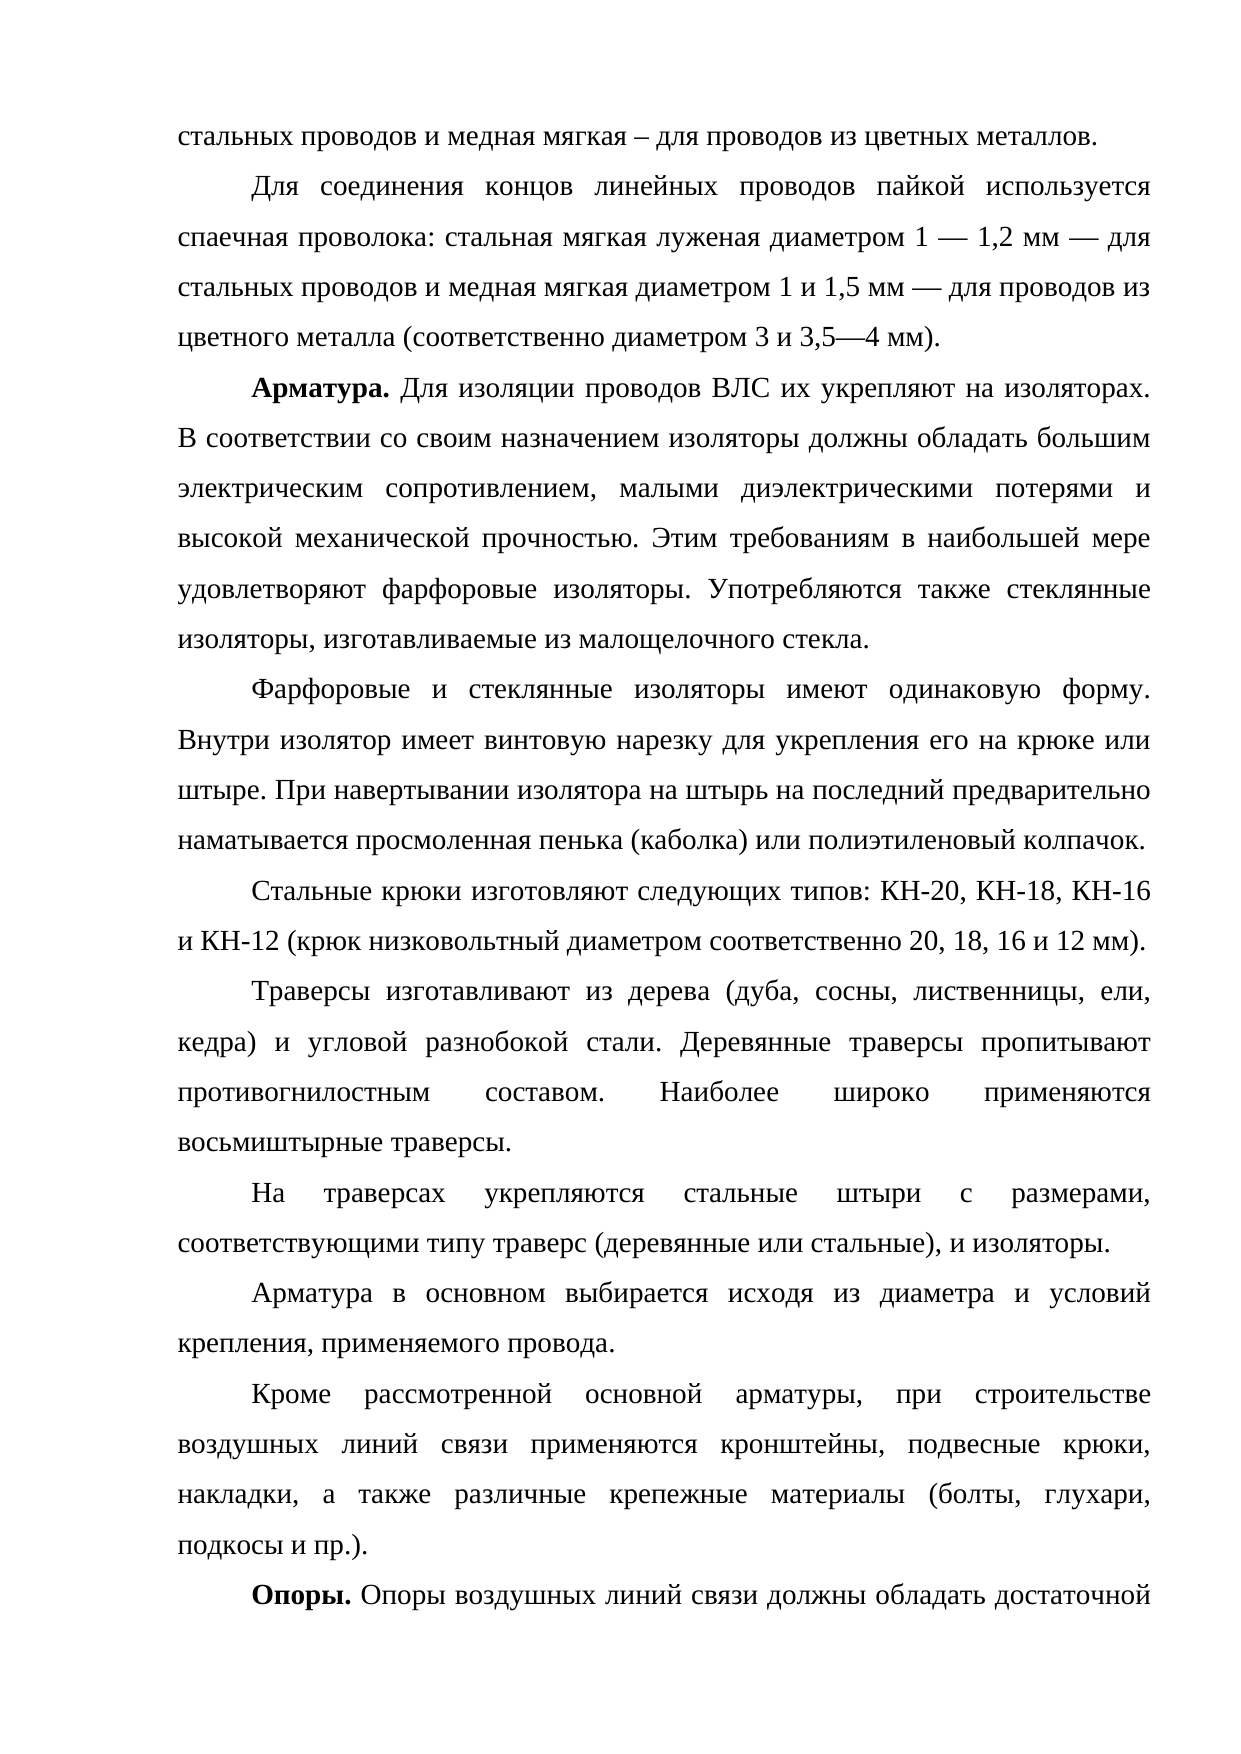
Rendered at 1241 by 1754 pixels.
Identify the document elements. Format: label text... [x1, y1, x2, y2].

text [177, 118, 1152, 152]
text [177, 1577, 1152, 1611]
text Для соединения концов линейных проводов пайкой используется спаечная проволока: стальная мягкая луженая диаметром 1 — 1,2 мм — для стальных проводов и медная мягкая диаметром 1 и 1,5 мм — для проводов из цветного металла (соответственно диаметром 3 и 3,5—4 мм). [177, 168, 1152, 353]
text Арматура в основном выбирается исходя из диаметра и условий крепления, применяемого провода. [177, 1275, 1152, 1359]
text Траверсы изготавливают из дерева (дуба, сосны, лиственницы, ели, кедра) и угловой разнобокой стали. Деревянные траверсы пропитывают противогнилостным составом. Наиболее широко применяются восьмиштырные траверсы. [177, 973, 1152, 1158]
text На траверсах укрепляются стальные штыри с размерами, соответствующими типу траверс (деревянные или стальные), и изоляторы. [177, 1175, 1152, 1258]
text Стальные крюки изготовляют следующих типов: КН-20, КН-18, КН-16 и КН-12 (крюк низковольтный диаметром соответственно 20, 18, 16 и 12 мм). [177, 873, 1152, 957]
text Арматура. Для изоляции проводов ВЛС их укрепляют на изоляторах. В соответствии со своим назначением изоляторы должны обладать большим электрическим сопротивлением, малыми диэлектрическими потерями и высокой механической прочностью. Этим требованиям в наибольшей мере удовлетворяют фарфоровые изоляторы. Употребляются также стеклянные изоляторы, изготавливаемые из малощелочного стекла. [177, 370, 1152, 655]
text Кроме рассмотренной основной арматуры, при строительстве воздушных линий связи применяются кронштейны, подвесные крюки, накладки, а также различные крепежные материалы (болты, глухари, подкосы и пр.). [177, 1376, 1152, 1560]
text Фарфоровые и стеклянные изоляторы имеют одинаковую форму. Внутри изолятор имеет винтовую нарезку для укрепления его на крюке или штыре. При навертывании изолятора на штырь на последний предварительно наматывается просмоленная пенька (каболка) или полиэтиленовый колпачок. [177, 672, 1152, 856]
